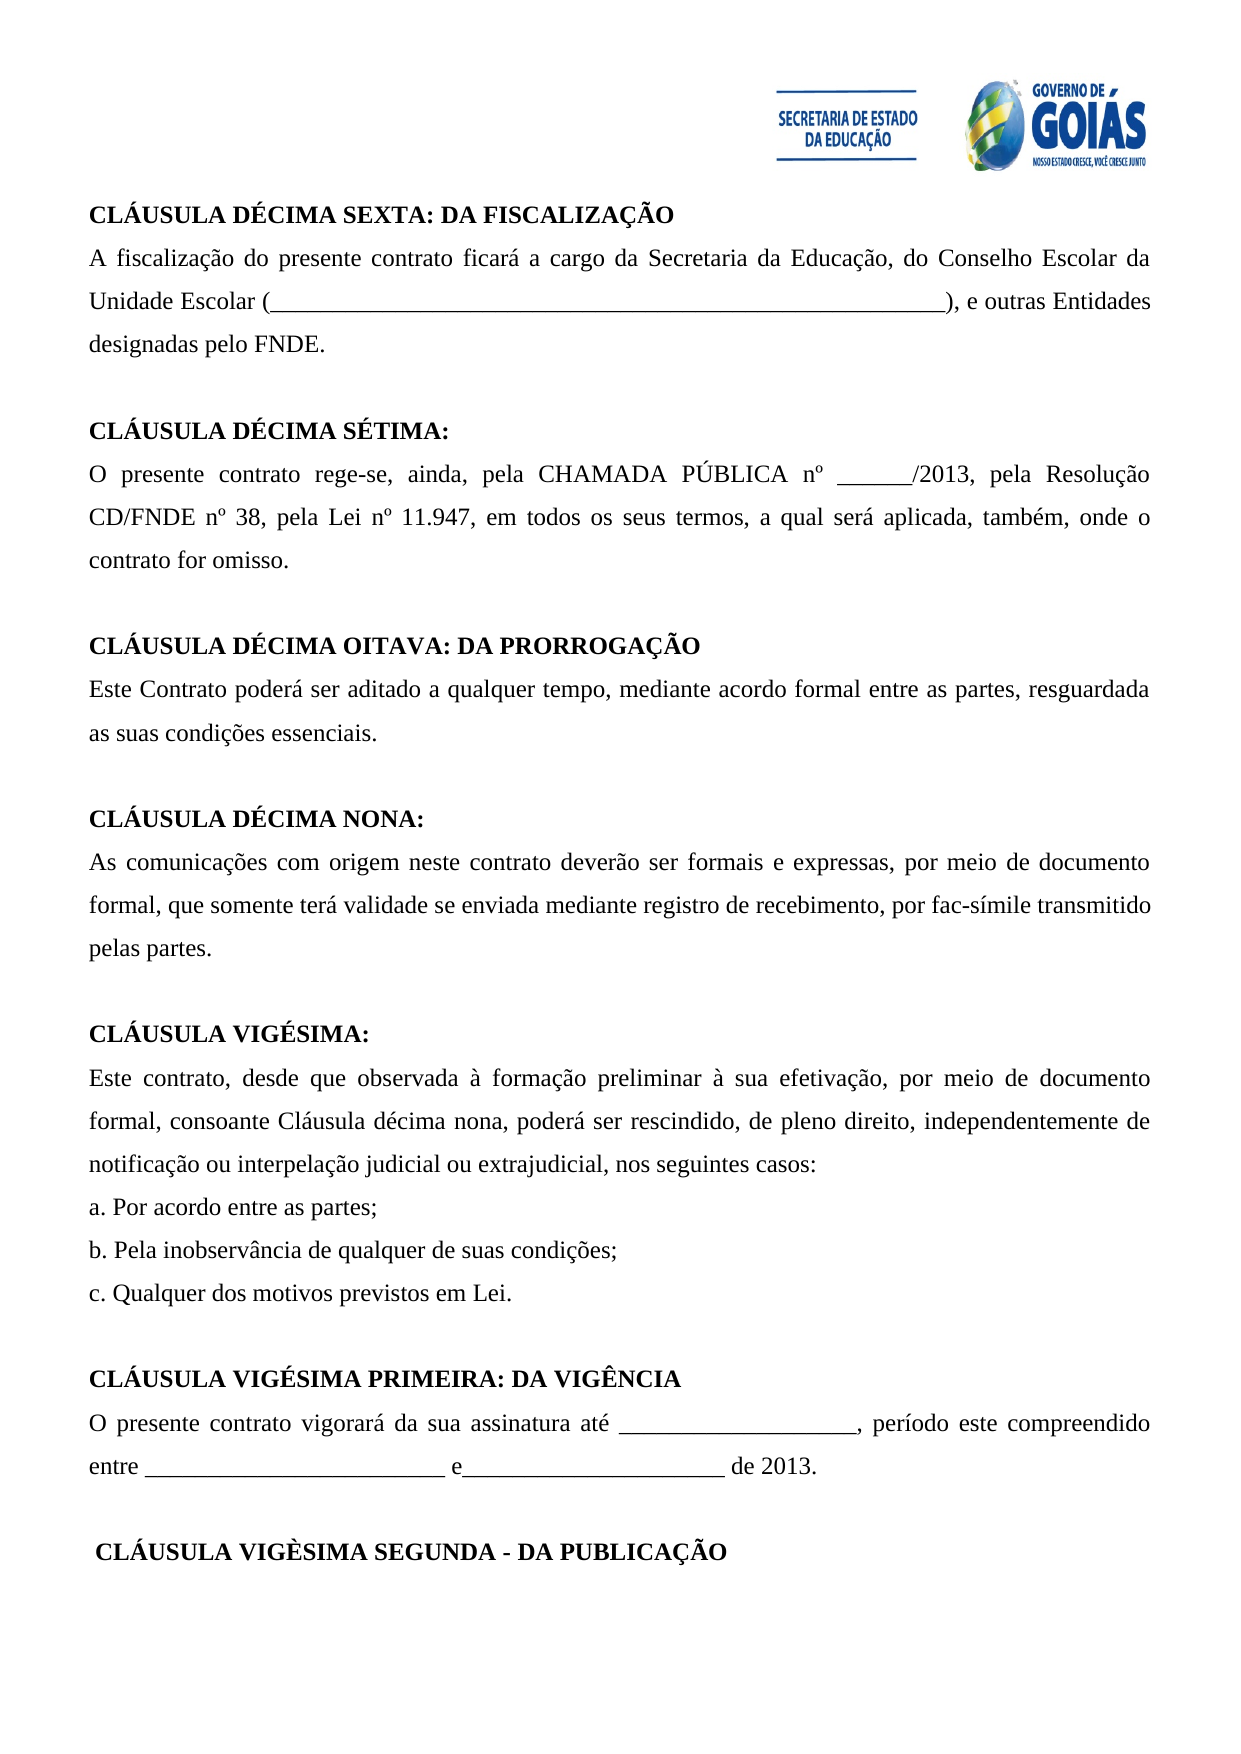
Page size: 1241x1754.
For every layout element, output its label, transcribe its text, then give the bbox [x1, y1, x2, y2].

text c. Qualquer dos motivos previstos em Lei. [89, 1278, 1152, 1307]
text CLÁUSULA DÉCIMA NONA: [89, 804, 1152, 833]
text A fiscalização do presente contrato ficará a cargo da Secretaria da Educação, do Conselho Escolar da Unidade Escolar (______________________________________________________), e outras Entidades designadas pelo FNDE. [89, 243, 1152, 358]
text a. Por acordo entre as partes; [89, 1192, 1152, 1221]
text b. Pela inobservância de qualquer de suas condições; [89, 1235, 1152, 1264]
text O presente contrato rege-se, ainda, pela CHAMADA PÚBLICA nº ______/2013, pela Resolução CD/FNDE nº 38, pela Lei nº 11.947, em todos os seus termos, a qual será aplicada, também, onde o contrato for omisso. [89, 459, 1152, 574]
text CLÁUSULA DÉCIMA SEXTA: DA FISCALIZAÇÃO [89, 200, 1152, 229]
text CLÁUSULA DÉCIMA SÉTIMA: [89, 416, 1152, 444]
text CLÁUSULA DÉCIMA OITAVA: DA PRORROGAÇÃO [89, 631, 1152, 660]
text CLÁUSULA VIGÈSIMA SEGUNDA - DA PUBLICAÇÃO [89, 1537, 1152, 1566]
picture [772, 73, 1152, 177]
text As comunicações com origem neste contrato deverão ser formais e expressas, por meio de documento formal, que somente terá validade se enviada mediante registro de recebimento, por fac-símile transmitido pelas partes. [89, 847, 1152, 962]
text CLÁUSULA VIGÉSIMA: [89, 1019, 1152, 1048]
text CLÁUSULA VIGÉSIMA PRIMEIRA: DA VIGÊNCIA [89, 1364, 1152, 1393]
text Este Contrato poderá ser aditado a qualquer tempo, mediante acordo formal entre as partes, resguardada as suas condições essenciais. [89, 674, 1152, 746]
text Este contrato, desde que observada à formação preliminar à sua efetivação, por meio de documento formal, consoante Cláusula décima nona, poderá ser rescindido, de pleno direito, independentemente de notificação ou interpelação judicial ou extrajudicial, nos seguintes casos: [89, 1063, 1152, 1178]
text O presente contrato vigorará da sua assinatura até ___________________, período este compreendido entre ________________________ e_____________________ de 2013. [89, 1408, 1152, 1479]
